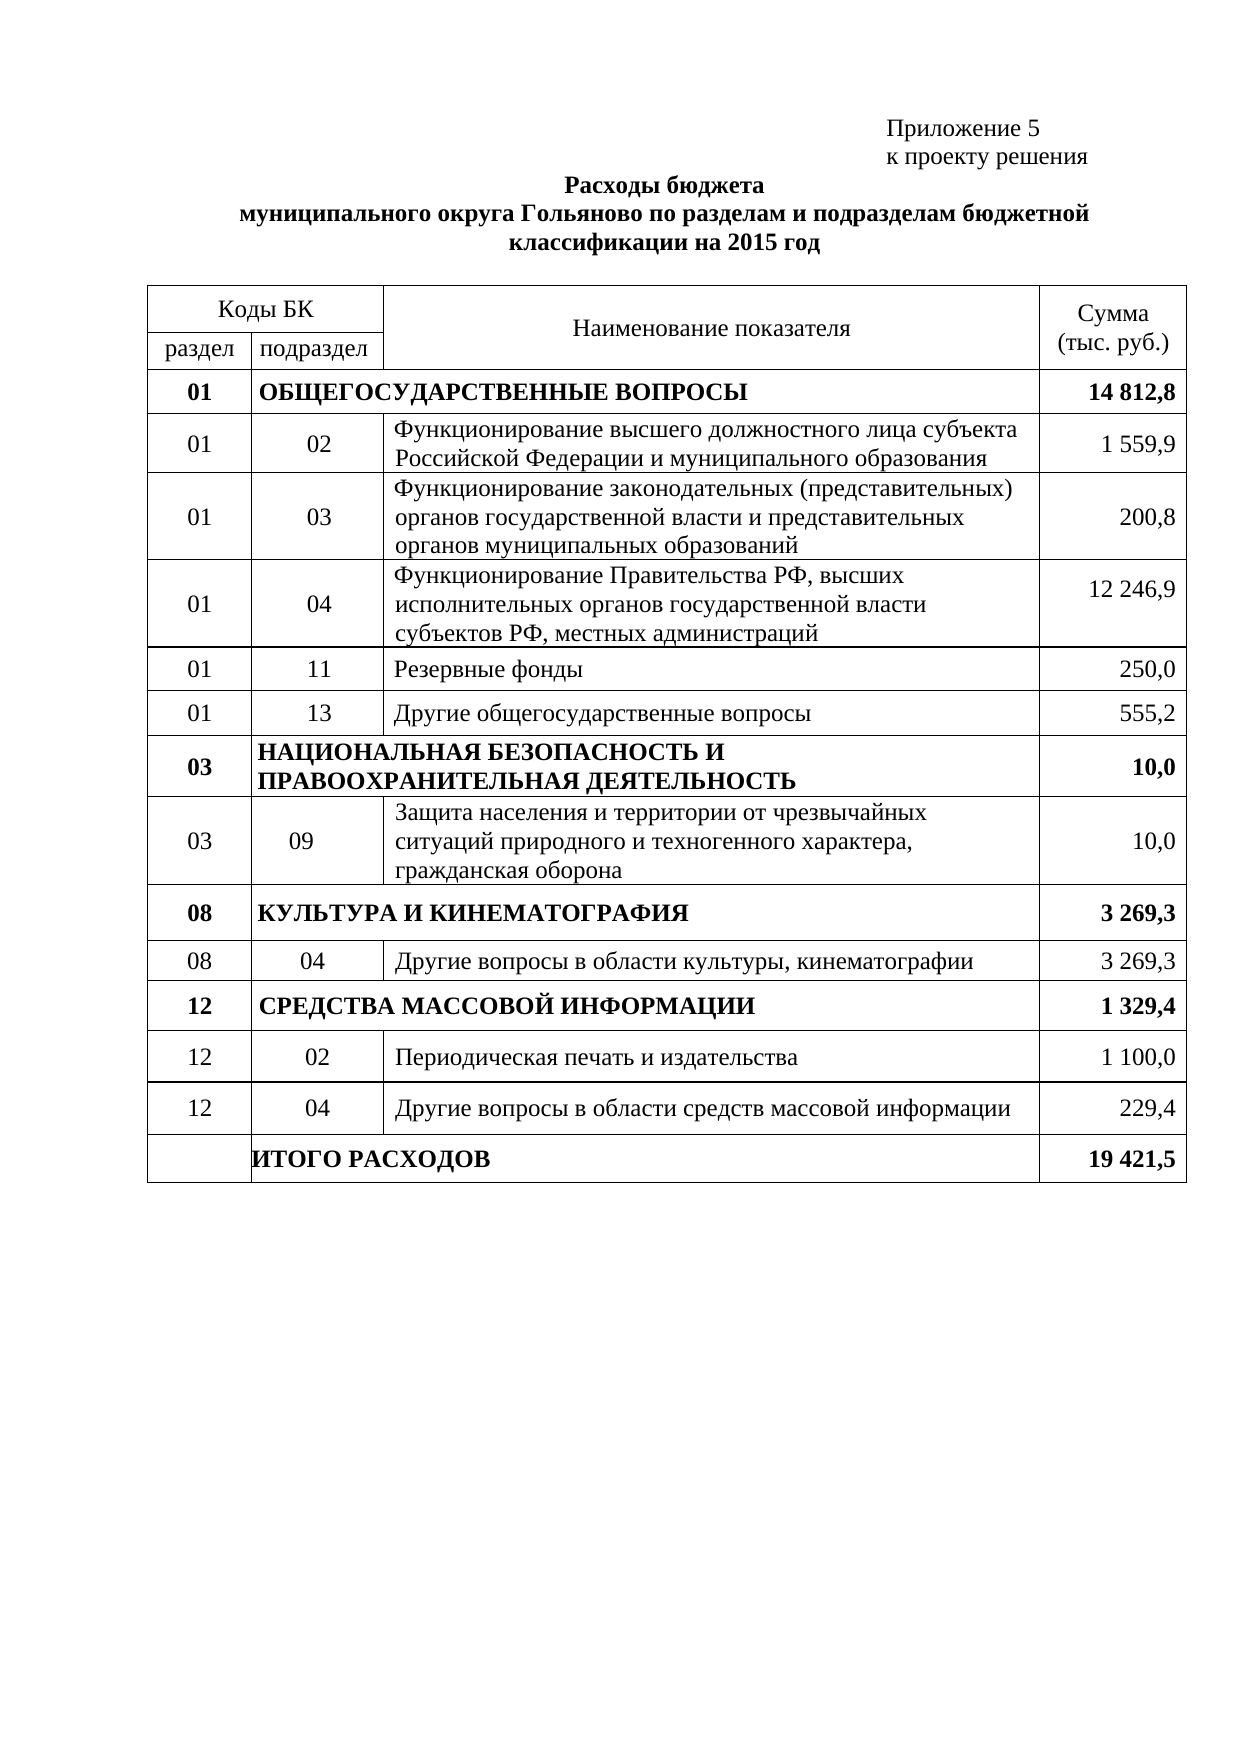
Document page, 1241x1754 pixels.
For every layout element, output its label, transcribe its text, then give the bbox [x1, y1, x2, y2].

table_cell подраздел [252, 333, 383, 369]
table_cell 01 [148, 691, 251, 734]
text к проекту решения [886, 141, 1152, 170]
table_cell Периодическая печать и издательства [384, 1031, 1039, 1081]
table_cell 01 [148, 560, 251, 646]
table_cell 12 [148, 981, 251, 1029]
table_header Коды БК [148, 286, 383, 332]
table_cell 01 [148, 473, 251, 559]
text муниципального округа Гольяново по разделам и подразделам бюджетной классификации на 2015 год [177, 198, 1152, 256]
table_header Сумма (тыс. руб.) [1040, 286, 1186, 369]
table_cell 12 [148, 1083, 251, 1133]
table_cell 13 [252, 691, 383, 734]
table_cell 11 [252, 648, 383, 690]
table_cell [148, 1135, 251, 1182]
table_cell 04 [252, 1083, 383, 1133]
table_cell 19 421,5 [1040, 1135, 1186, 1182]
table_cell 250,0 [1040, 648, 1186, 690]
table_cell 08 [148, 885, 251, 940]
table_cell 10,0 [1040, 736, 1186, 796]
table_cell 14 812,8 [1040, 370, 1186, 413]
table_cell Функционирование законодательных (представительных) органов государственной власти и представительных органов муниципальных образований [384, 473, 1039, 559]
table_cell Функционирование Правительства РФ, высших исполнительных органов государственной власти субъектов РФ, местных администраций [384, 560, 1039, 646]
table_cell 12 [148, 1031, 251, 1081]
table_cell 1 559,9 [1040, 414, 1186, 472]
table_cell 229,4 [1040, 1083, 1186, 1133]
table_cell Защита населения и территории от чрезвычайных ситуаций природного и техногенного характера, гражданская оборона [384, 797, 1039, 883]
table_cell 3 269,3 [1040, 941, 1186, 980]
table_cell ИТОГО РАСХОДОВ [252, 1135, 1039, 1182]
table_cell 3 269,3 [1040, 885, 1186, 940]
table_cell раздел [148, 333, 251, 369]
table_cell 1 100,0 [1040, 1031, 1186, 1081]
table_cell Функционирование высшего должностного лица субъекта Российской Федерации и муниципального образования [384, 414, 1039, 472]
table_cell 200,8 [1040, 473, 1186, 559]
table_cell 09 [252, 797, 383, 883]
table_cell 08 [148, 941, 251, 980]
table_cell 12 246,9 [1040, 560, 1186, 646]
table_cell КУЛЬТУРА И КИНЕМАТОГРАФИЯ [252, 885, 1039, 940]
text Расходы бюджета [177, 170, 1152, 198]
text Приложение 5 [886, 118, 1152, 141]
table_cell 01 [148, 648, 251, 690]
table_cell Другие вопросы в области культуры, кинематографии [384, 941, 1039, 980]
table_cell 04 [252, 560, 383, 646]
table_cell 10,0 [1040, 797, 1186, 883]
table_cell 03 [252, 473, 383, 559]
table_cell СРЕДСТВА МАССОВОЙ ИНФОРМАЦИИ [252, 981, 1039, 1029]
table_cell 01 [148, 370, 251, 413]
table_header Наименование показателя [384, 286, 1039, 369]
table_cell ОБЩЕГОСУДАРСТВЕННЫЕ ВОПРОСЫ [252, 370, 1039, 413]
table_cell 03 [148, 797, 251, 883]
table_cell Другие вопросы в области средств массовой информации [384, 1083, 1039, 1133]
table_cell 03 [148, 736, 251, 796]
table_cell Резервные фонды [384, 648, 1039, 690]
table_cell 1 329,4 [1040, 981, 1186, 1029]
table_cell 02 [252, 1031, 383, 1081]
table_cell Другие общегосударственные вопросы [384, 691, 1039, 734]
table_cell 04 [252, 941, 383, 980]
table_cell НАЦИОНАЛЬНАЯ БЕЗОПАСНОСТЬ И ПРАВООХРАНИТЕЛЬНАЯ ДЕЯТЕЛЬНОСТЬ [252, 736, 1039, 796]
table_cell 01 [148, 414, 251, 472]
table_cell 02 [252, 414, 383, 472]
table_cell 555,2 [1040, 691, 1186, 734]
